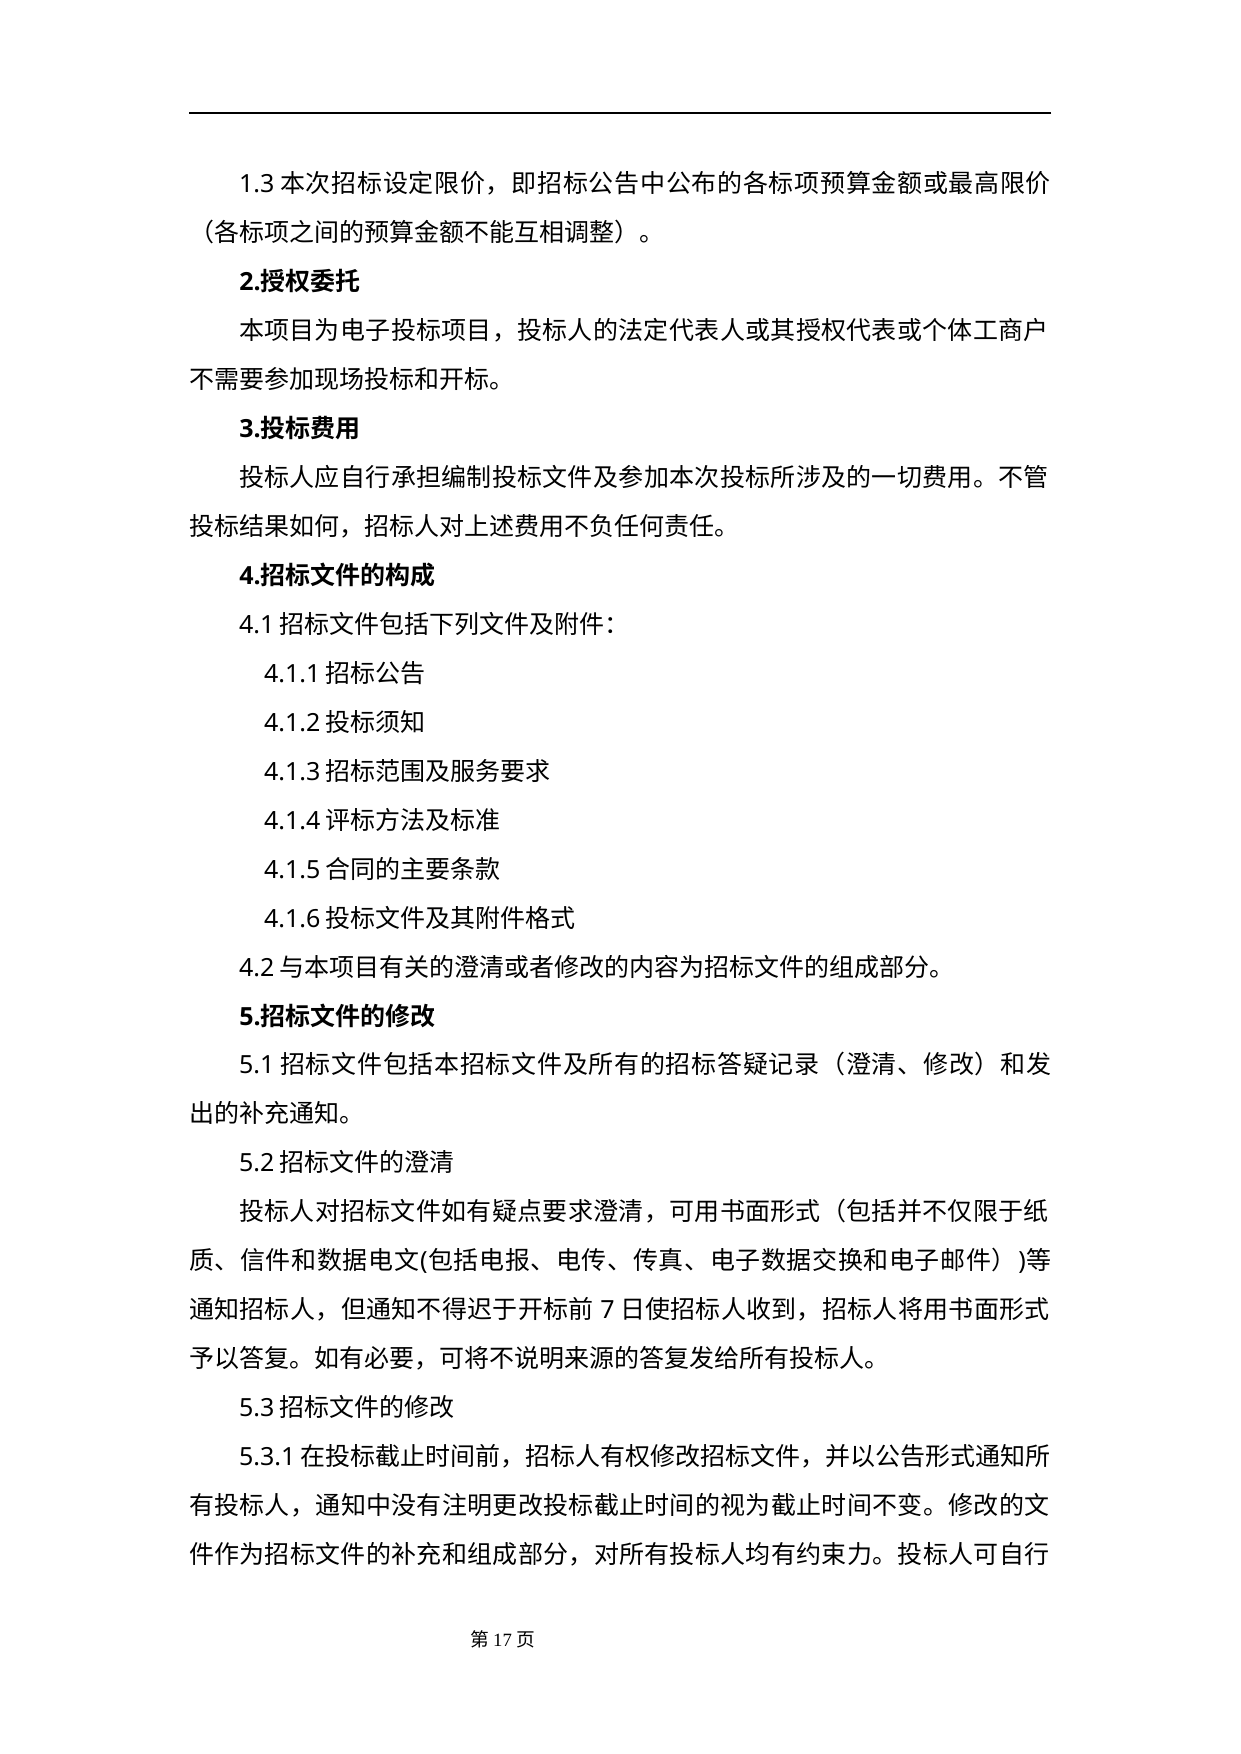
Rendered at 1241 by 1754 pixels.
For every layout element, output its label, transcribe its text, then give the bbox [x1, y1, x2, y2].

text 5.招标文件的修改 [189, 986, 1051, 1035]
text 4.1.2投标须知 [189, 692, 1051, 741]
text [189, 1426, 1051, 1573]
text 4.1招标文件包括下列文件及附件： [189, 594, 1051, 643]
text 4.招标文件的构成 [189, 545, 1051, 594]
text 本项目为电子投标项目，投标人的法定代表人或其授权代表或个体工商户不需要参加现场投标和开标。 [189, 300, 1051, 398]
text 投标人对招标文件如有疑点要求澄清，可用书面形式（包括并不仅限于纸质、信件和数据电文(包括电报、电传、传真、电子数据交换和电子邮件）)等通知招标人，但通知不得迟于开标前7日使招标人收到，招标人将用书面形式予以答复。如有必要，可将不说明来源的答复发给所有投标人。 [189, 1182, 1051, 1377]
text 4.1.1招标公告 [189, 643, 1051, 692]
text 投标人应自行承担编制投标文件及参加本次投标所涉及的一切费用。不管投标结果如何，招标人对上述费用不负任何责任。 [189, 447, 1051, 545]
text 4.2与本项目有关的澄清或者修改的内容为招标文件的组成部分。 [189, 937, 1051, 986]
text 5.2招标文件的澄清 [189, 1133, 1051, 1182]
text 5.3招标文件的修改 [189, 1377, 1051, 1426]
text 4.1.3招标范围及服务要求 [189, 741, 1051, 790]
text 1.3本次招标设定限价，即招标公告中公布的各标项预算金额或最高限价（各标项之间的预算金额不能互相调整）。 [189, 153, 1051, 251]
text 4.1.6投标文件及其附件格式 [189, 888, 1051, 937]
text 3.投标费用 [189, 398, 1051, 447]
text 5.1招标文件包括本招标文件及所有的招标答疑记录（澄清、修改）和发出的补充通知。 [189, 1035, 1051, 1133]
text 2.授权委托 [189, 251, 1051, 300]
text 4.1.4评标方法及标准 [189, 790, 1051, 839]
text 4.1.5合同的主要条款 [189, 839, 1051, 888]
